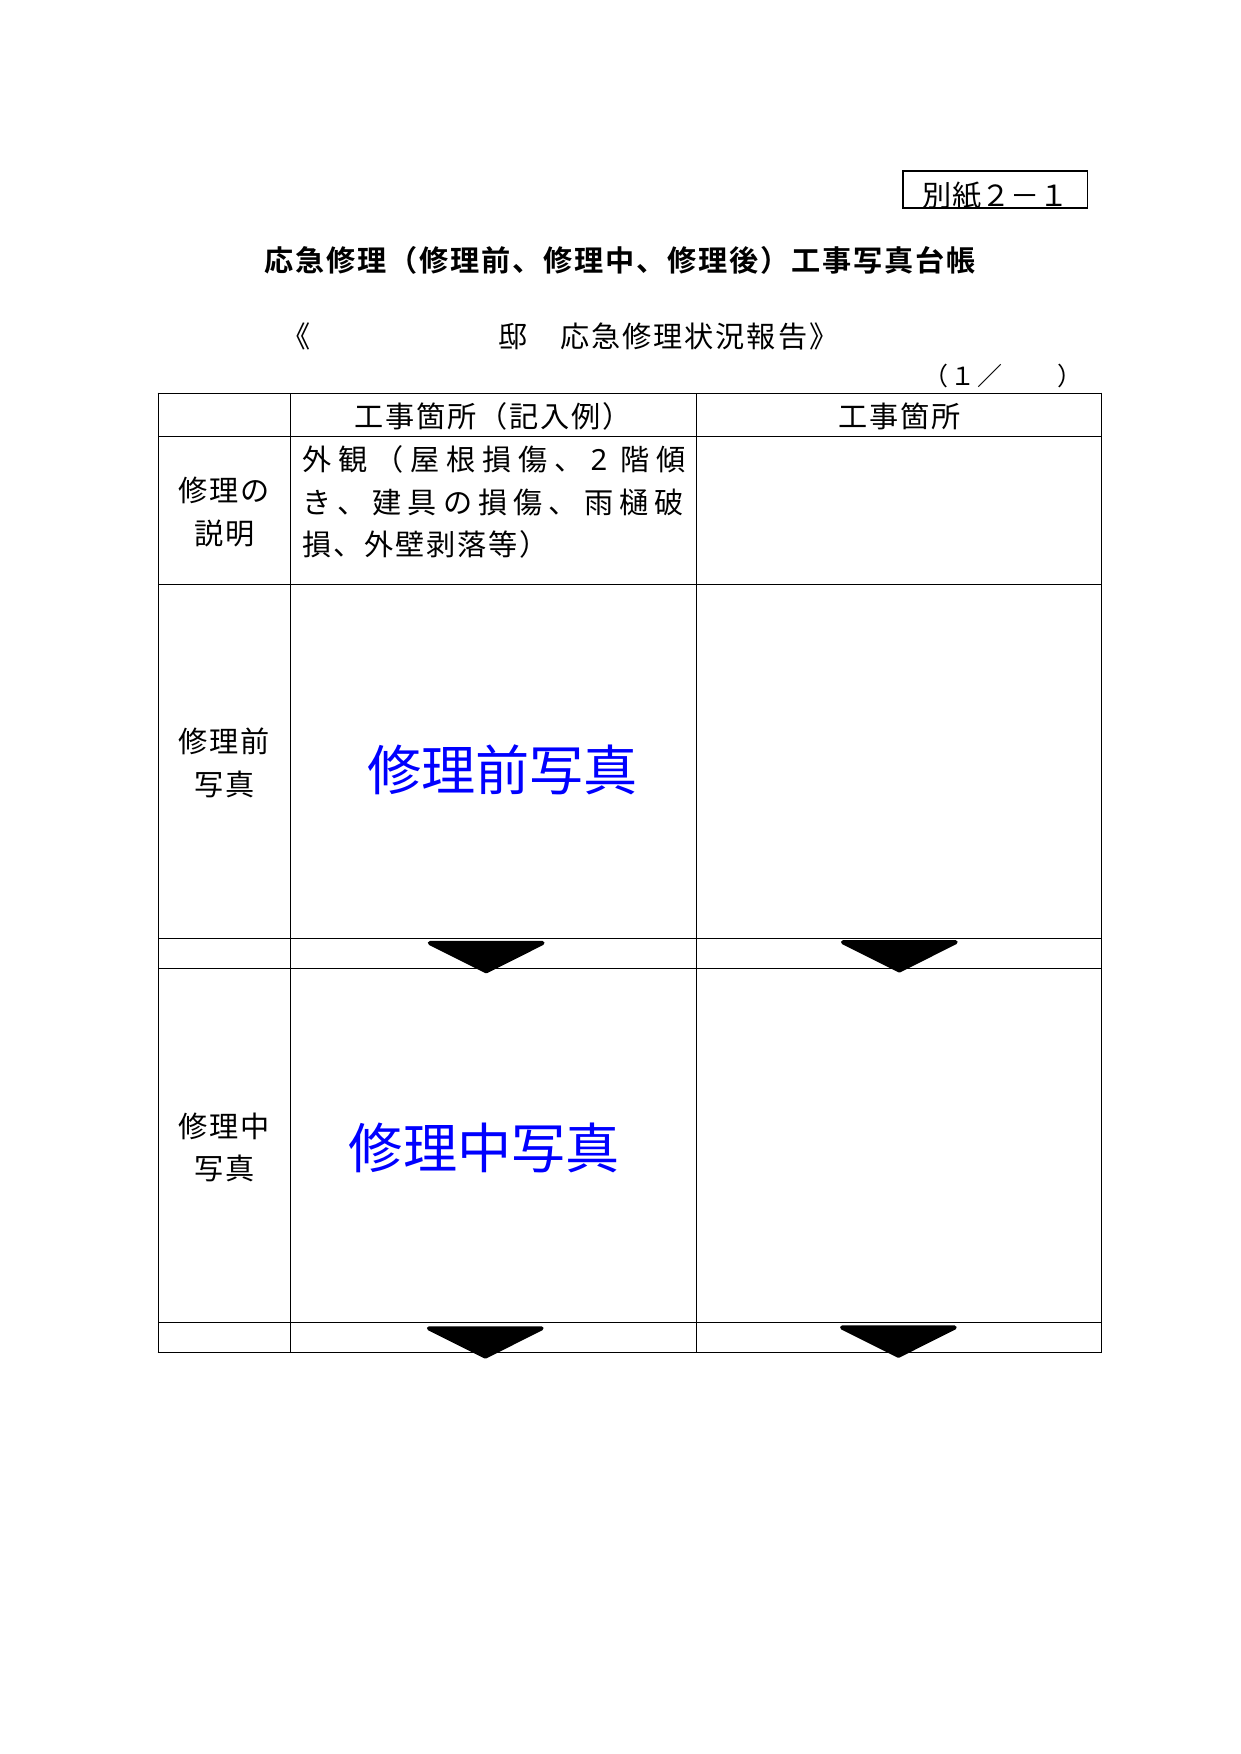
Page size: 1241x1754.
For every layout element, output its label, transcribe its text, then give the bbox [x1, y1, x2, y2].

table_cell [697, 1323, 1101, 1352]
table_cell 修理前 写真 [159, 585, 290, 938]
table_cell [697, 437, 1101, 583]
table_cell [697, 585, 1101, 938]
table_cell [697, 939, 1101, 968]
table_cell 修理の 説明 [159, 437, 290, 583]
table_cell [291, 1323, 696, 1352]
table_cell 外観（屋根損傷、2階傾き、建具の損傷、雨樋破損、外壁剥落等） [291, 437, 696, 583]
table_cell [291, 585, 696, 938]
table_header [159, 394, 290, 436]
table_header 工事箇所 [697, 394, 1101, 436]
text 《 邸 応急修理状況報告》 [158, 314, 1083, 356]
table_cell [291, 939, 696, 968]
text （１／ ） [158, 356, 1083, 393]
table_header 工事箇所（記入例） [291, 394, 696, 436]
text 応急修理（修理前、修理中、修理後）工事写真台帳 [158, 238, 1083, 280]
table_cell [159, 939, 290, 968]
table_cell [697, 969, 1101, 1322]
table_cell [291, 969, 696, 1322]
table_cell 修理中 写真 [159, 969, 290, 1322]
table_cell [159, 1323, 290, 1352]
